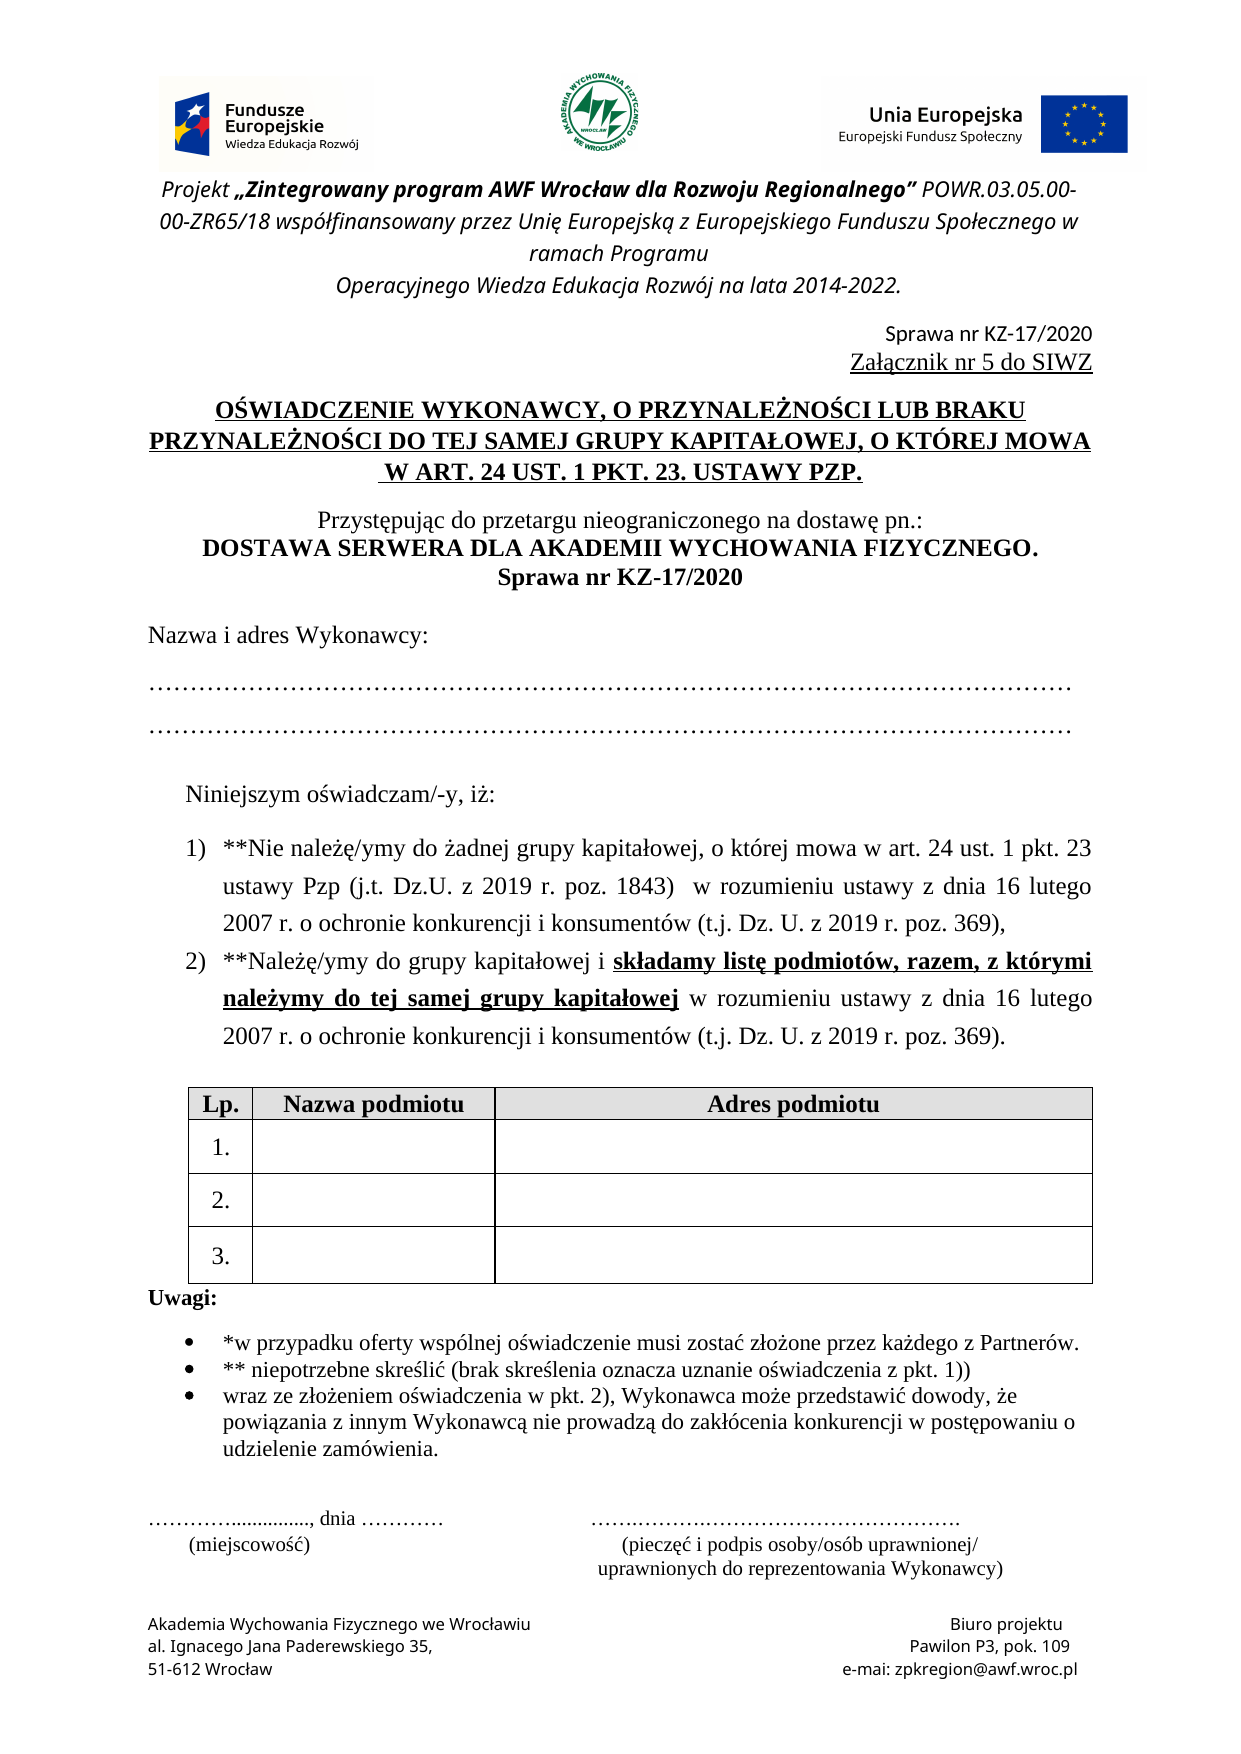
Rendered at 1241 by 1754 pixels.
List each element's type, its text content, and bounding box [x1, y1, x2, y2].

table_cell [253, 1120, 494, 1173]
table_cell [496, 1174, 1092, 1226]
text Przystępując do przetargu nieograniczonego na dostawę pn.: [148, 505, 1093, 533]
text W ART. 24 UST. 1 PKT. 23. USTAWY PZP. [148, 457, 1093, 486]
table_cell 3. [189, 1227, 252, 1283]
list *w przypadku oferty wspólnej oświadczenie musi zostać złożone przez każdego z Partnerów. [185, 1329, 1093, 1356]
text Niniejszym oświadczam/-y, iż: [185, 770, 1093, 808]
text (miejscowość) (pieczęć i podpis osoby/osób uprawnionej/ [100, 1532, 1093, 1556]
text DOSTAWA SERWERA DLA AKADEMII WYCHOWANIA FIZYCZNEGO. [148, 533, 1093, 562]
text Załącznik nr 5 do SIWZ [148, 347, 1093, 376]
table_header Lp. [189, 1088, 252, 1119]
table_cell [253, 1174, 494, 1226]
list **Należę/ymy do grupy kapitałowej i składamy listę podmiotów, razem, z którymi należymy do tej samej grupy kapitałowej w rozumieniu ustawy z dnia 16 lutego 2007 r. o ochronie konkurencji i konsumentów (t.j. Dz. U. z 2019 r. poz. 369). [185, 937, 1093, 1049]
list ** niepotrzebne skreślić (brak skreślenia oznacza uznanie oświadczenia z pkt. 1)) [185, 1356, 1093, 1382]
text Nazwa i adres Wykonawcy: [148, 620, 1093, 648]
table_header Adres podmiotu [496, 1088, 1092, 1119]
text Uwagi: [148, 1284, 1093, 1311]
table_cell 2. [189, 1174, 252, 1226]
picture [820, 76, 1147, 172]
list wraz ze złożeniem oświadczenia w pkt. 2), Wykonawca może przedstawić dowody, że powiązania z innym Wykonawcą nie prowadzą do zakłócenia konkurencji w postępowaniu o udzielenie zamówienia. [185, 1382, 1093, 1461]
table_cell [496, 1120, 1092, 1173]
table_cell [496, 1227, 1092, 1283]
text uprawnionych do reprezentowania Wykonawcy) [81, 1556, 1093, 1580]
picture [158, 76, 375, 172]
table_header Nazwa podmiotu [253, 1088, 494, 1119]
text …………………………………………………………………………………………………………………………………………………………………………………………………… [148, 667, 1093, 739]
text Sprawa nr KZ-17/2020 [148, 562, 1093, 591]
table_cell [253, 1227, 494, 1283]
text …………..............., dnia ………… …….……….………………………………. [148, 1506, 1093, 1530]
table_cell 1. [189, 1120, 252, 1173]
text OŚWIADCZENIE WYKONAWCY, O PRZYNALEŻNOŚCI LUB BRAKU PRZYNALEŻNOŚCI DO TEJ SAMEJ GRUPY KAPITAŁOWEJ, O KTÓREJ MOWA [148, 395, 1093, 455]
picture [561, 73, 639, 151]
list **Nie należę/ymy do żadnej grupy kapitałowej, o której mowa w art. 24 ust. 1 pkt. 23 ustawy Pzp (j.t. Dz.U. z 2019 r. poz. 1843) w rozumieniu ustawy z dnia 16 lutego 2007 r. o ochronie konkurencji i konsumentów (t.j. Dz. U. z 2019 r. poz. 369), [185, 824, 1093, 937]
